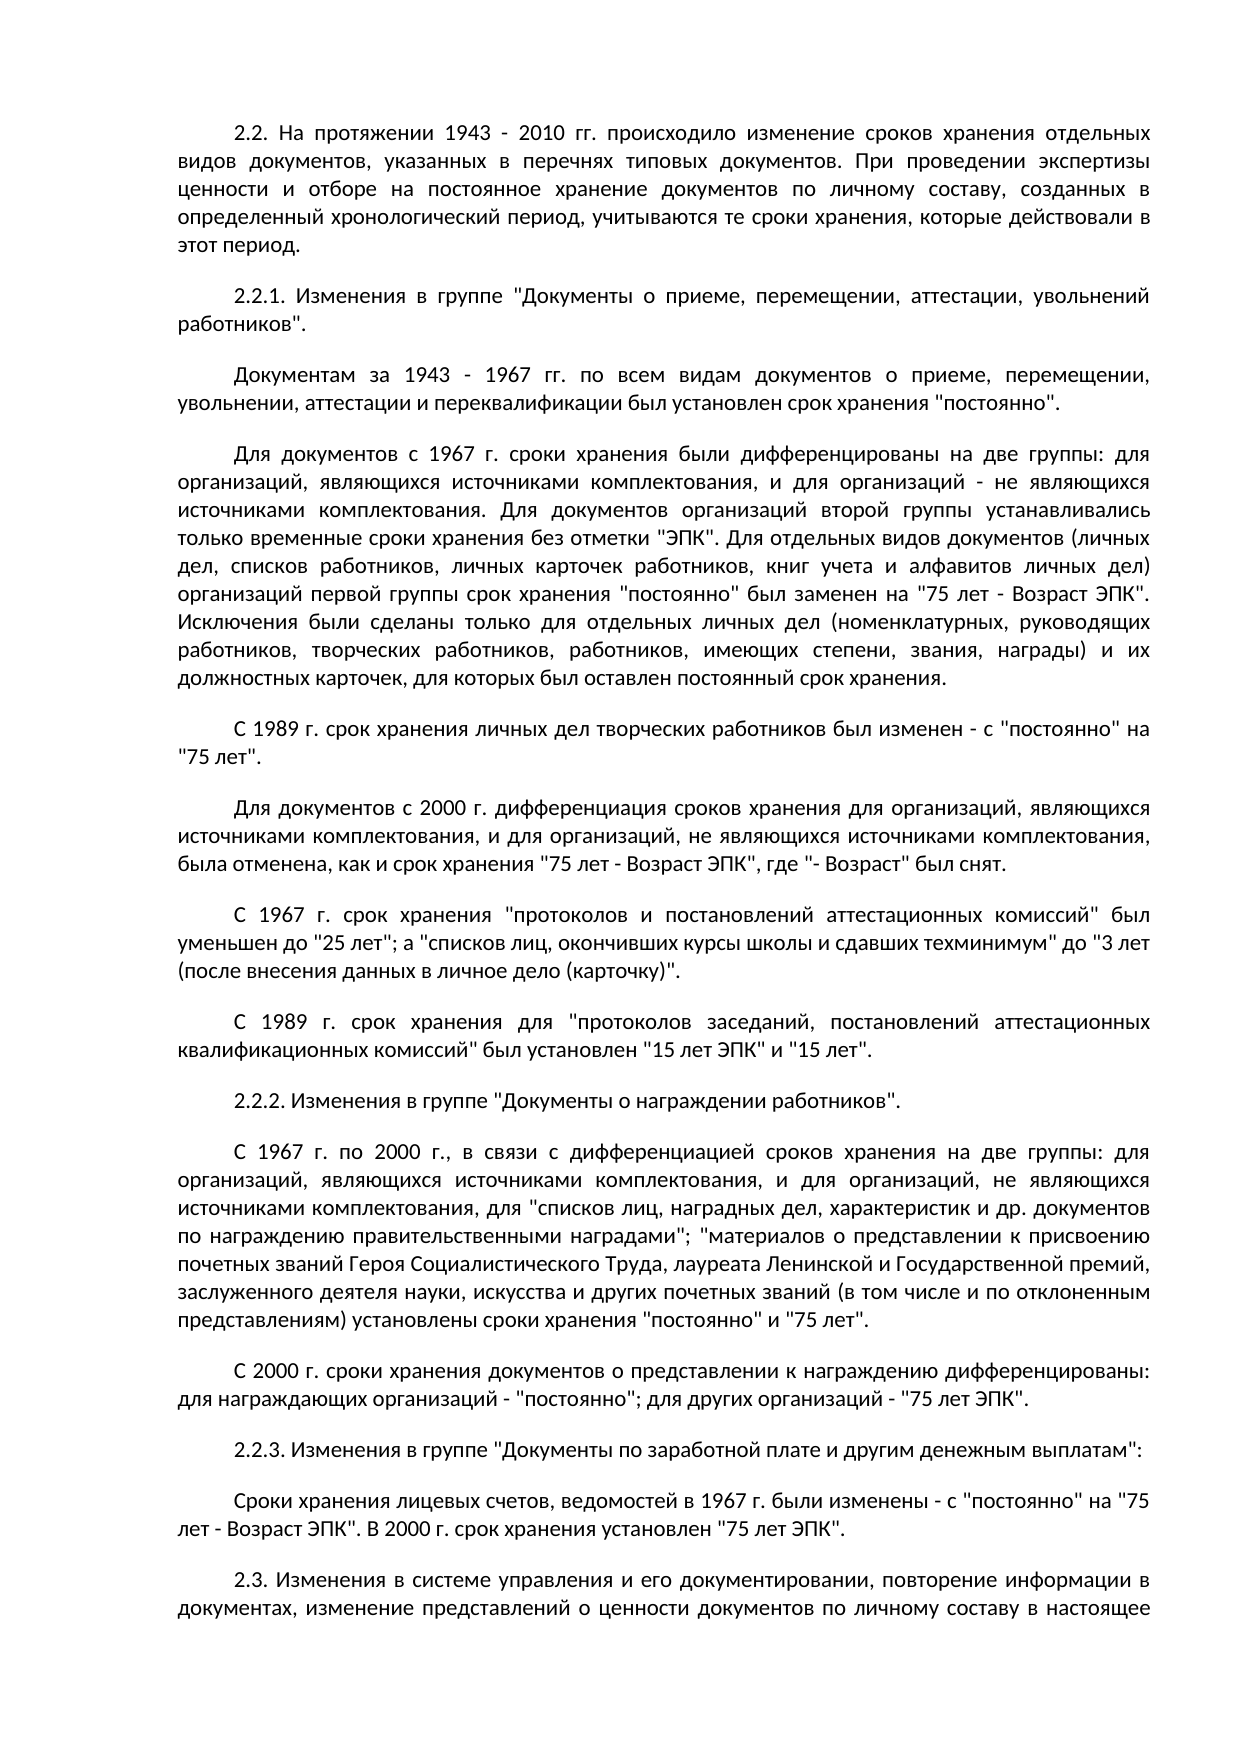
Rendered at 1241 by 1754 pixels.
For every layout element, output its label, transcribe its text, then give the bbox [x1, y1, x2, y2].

text 2.2.3. Изменения в группе "Документы по заработной плате и другим денежным выплатам": [177, 1435, 1152, 1463]
text 2.2.2. Изменения в группе "Документы о награждении работников". [177, 1086, 1152, 1114]
text С 1967 г. срок хранения "протоколов и постановлений аттестационных комиссий" был уменьшен до "25 лет"; а "списков лиц, окончивших курсы школы и сдавших техминимум" до "3 лет (после внесения данных в личное дело (карточку)". [177, 900, 1152, 984]
text С 1989 г. срок хранения личных дел творческих работников был изменен - с "постоянно" на "75 лет". [177, 714, 1152, 770]
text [177, 1565, 1152, 1621]
text С 1989 г. срок хранения для "протоколов заседаний, постановлений аттестационных квалификационных комиссий" был установлен "15 лет ЭПК" и "15 лет". [177, 1007, 1152, 1063]
text С 2000 г. сроки хранения документов о представлении к награждению дифференцированы: для награждающих организаций - "постоянно"; для других организаций - "75 лет ЭПК". [177, 1356, 1152, 1412]
text Для документов с 2000 г. дифференциация сроков хранения для организаций, являющихся источниками комплектования, и для организаций, не являющихся источниками комплектования, была отменена, как и срок хранения "75 лет - Возраст ЭПК", где "- Возраст" был снят. [177, 793, 1152, 877]
text 2.2.1. Изменения в группе "Документы о приеме, перемещении, аттестации, увольнений работников". [177, 281, 1152, 337]
text 2.2. На протяжении 1943 - 2010 гг. происходило изменение сроков хранения отдельных видов документов, указанных в перечнях типовых документов. При проведении экспертизы ценности и отборе на постоянное хранение документов по личному составу, созданных в определенный хронологический период, учитываются те сроки хранения, которые действовали в этот период. [177, 118, 1152, 258]
text Для документов с 1967 г. сроки хранения были дифференцированы на две группы: для организаций, являющихся источниками комплектования, и для организаций - не являющихся источниками комплектования. Для документов организаций второй группы устанавливались только временные сроки хранения без отметки "ЭПК". Для отдельных видов документов (личных дел, списков работников, личных карточек работников, книг учета и алфавитов личных дел) организаций первой группы срок хранения "постоянно" был заменен на "75 лет - Возраст ЭПК". Исключения были сделаны только для отдельных личных дел (номенклатурных, руководящих работников, творческих работников, работников, имеющих степени, звания, награды) и их должностных карточек, для которых был оставлен постоянный срок хранения. [177, 439, 1152, 691]
text С 1967 г. по 2000 г., в связи с дифференциацией сроков хранения на две группы: для организаций, являющихся источниками комплектования, и для организаций, не являющихся источниками комплектования, для "списков лиц, наградных дел, характеристик и др. документов по награждению правительственными наградами"; "материалов о представлении к присвоению почетных званий Героя Социалистического Труда, лауреата Ленинской и Государственной премий, заслуженного деятеля науки, искусства и других почетных званий (в том числе и по отклоненным представлениям) установлены сроки хранения "постоянно" и "75 лет". [177, 1137, 1152, 1333]
text Документам за 1943 - 1967 гг. по всем видам документов о приеме, перемещении, увольнении, аттестации и переквалификации был установлен срок хранения "постоянно". [177, 360, 1152, 416]
text Сроки хранения лицевых счетов, ведомостей в 1967 г. были изменены - с "постоянно" на "75 лет - Возраст ЭПК". В 2000 г. срок хранения установлен "75 лет ЭПК". [177, 1486, 1152, 1542]
